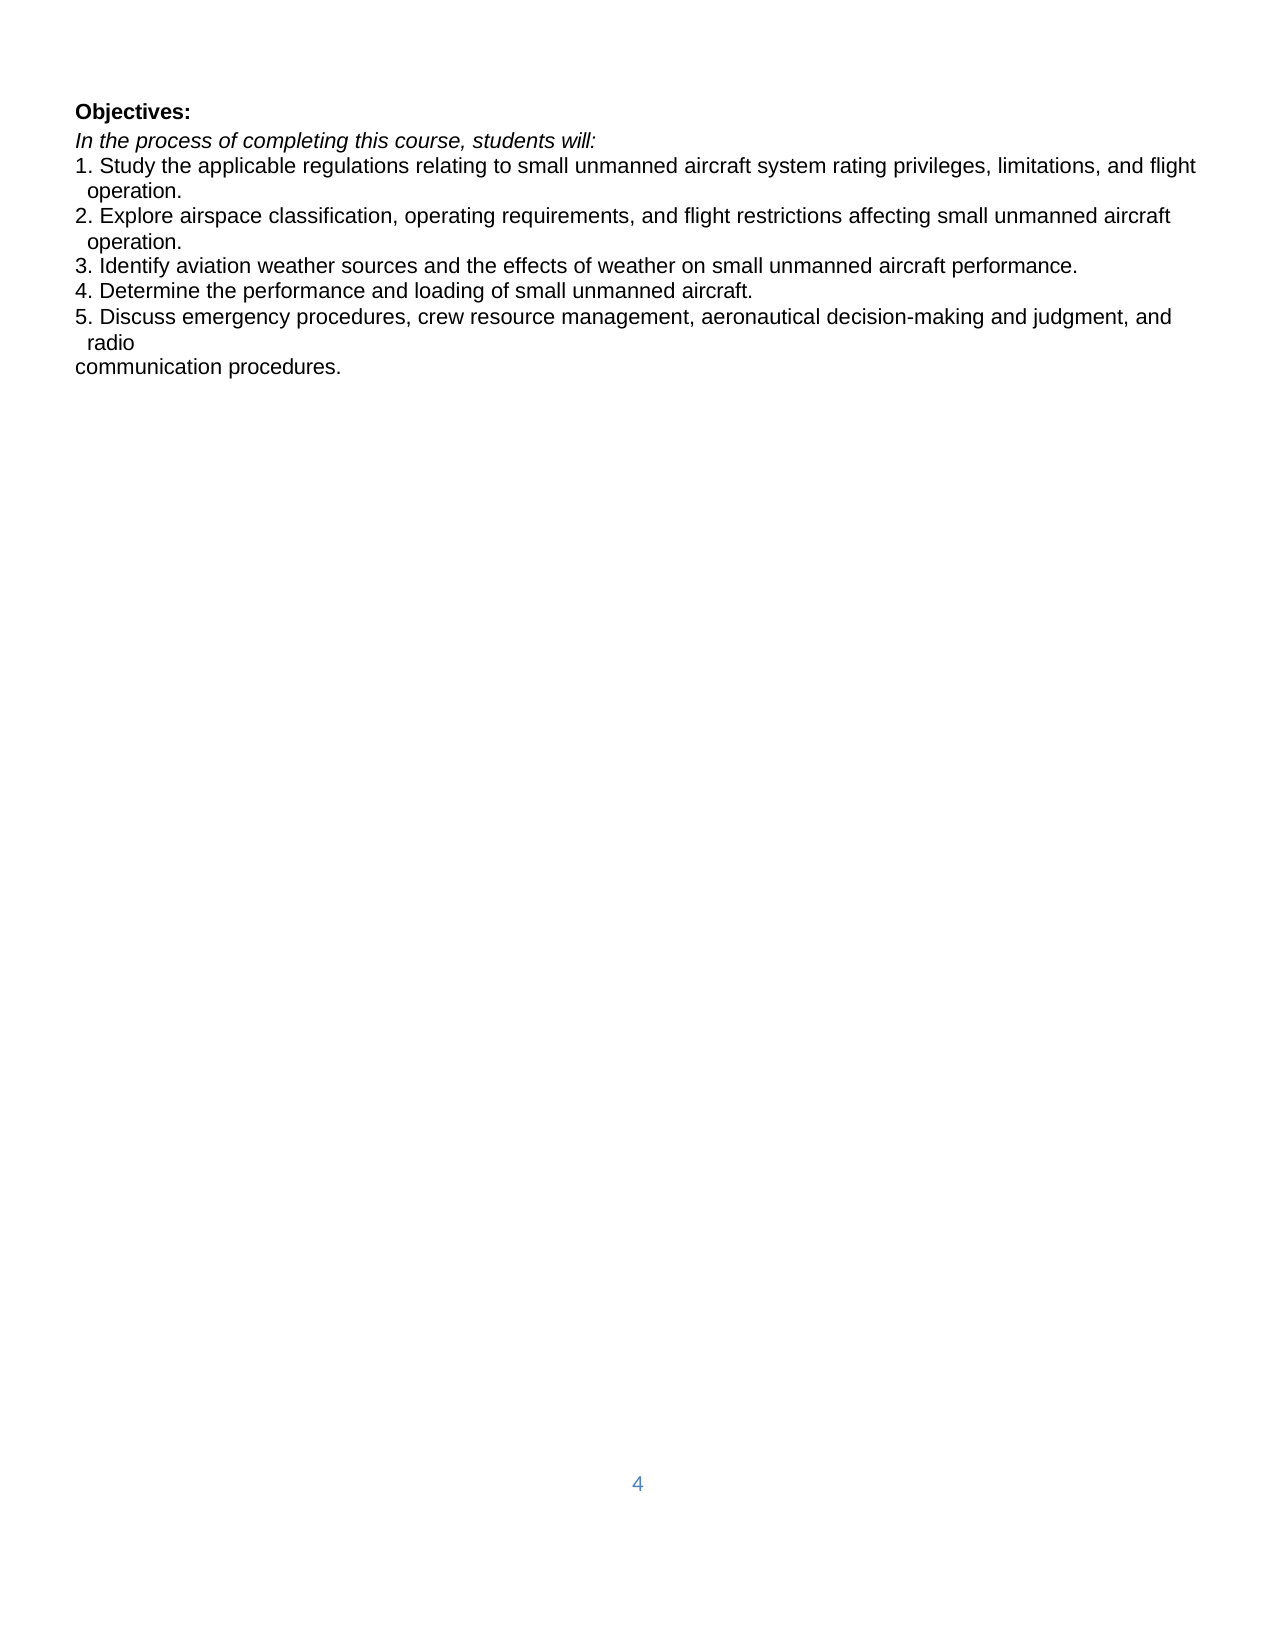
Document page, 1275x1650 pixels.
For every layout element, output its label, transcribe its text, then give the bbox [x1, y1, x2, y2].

list Discuss emergency procedures, crew resource management, aeronautical decision-making and judgment, and radio [75, 304, 1172, 354]
list Identify aviation weather sources and the effects of weather on small unmanned aircraft performance. [75, 254, 1210, 279]
list Study the applicable regulations relating to small unmanned aircraft system rating privileges, limitations, and flight operation. [75, 153, 1197, 203]
text In the process of completing this course, students will: [75, 128, 1210, 153]
text communication procedures. [75, 354, 1210, 380]
list Determine the performance and loading of small unmanned aircraft. [75, 279, 1210, 304]
text Objectives: [75, 99, 1210, 124]
list Explore airspace classification, operating requirements, and flight restrictions affecting small unmanned aircraft operation. [75, 203, 1171, 254]
